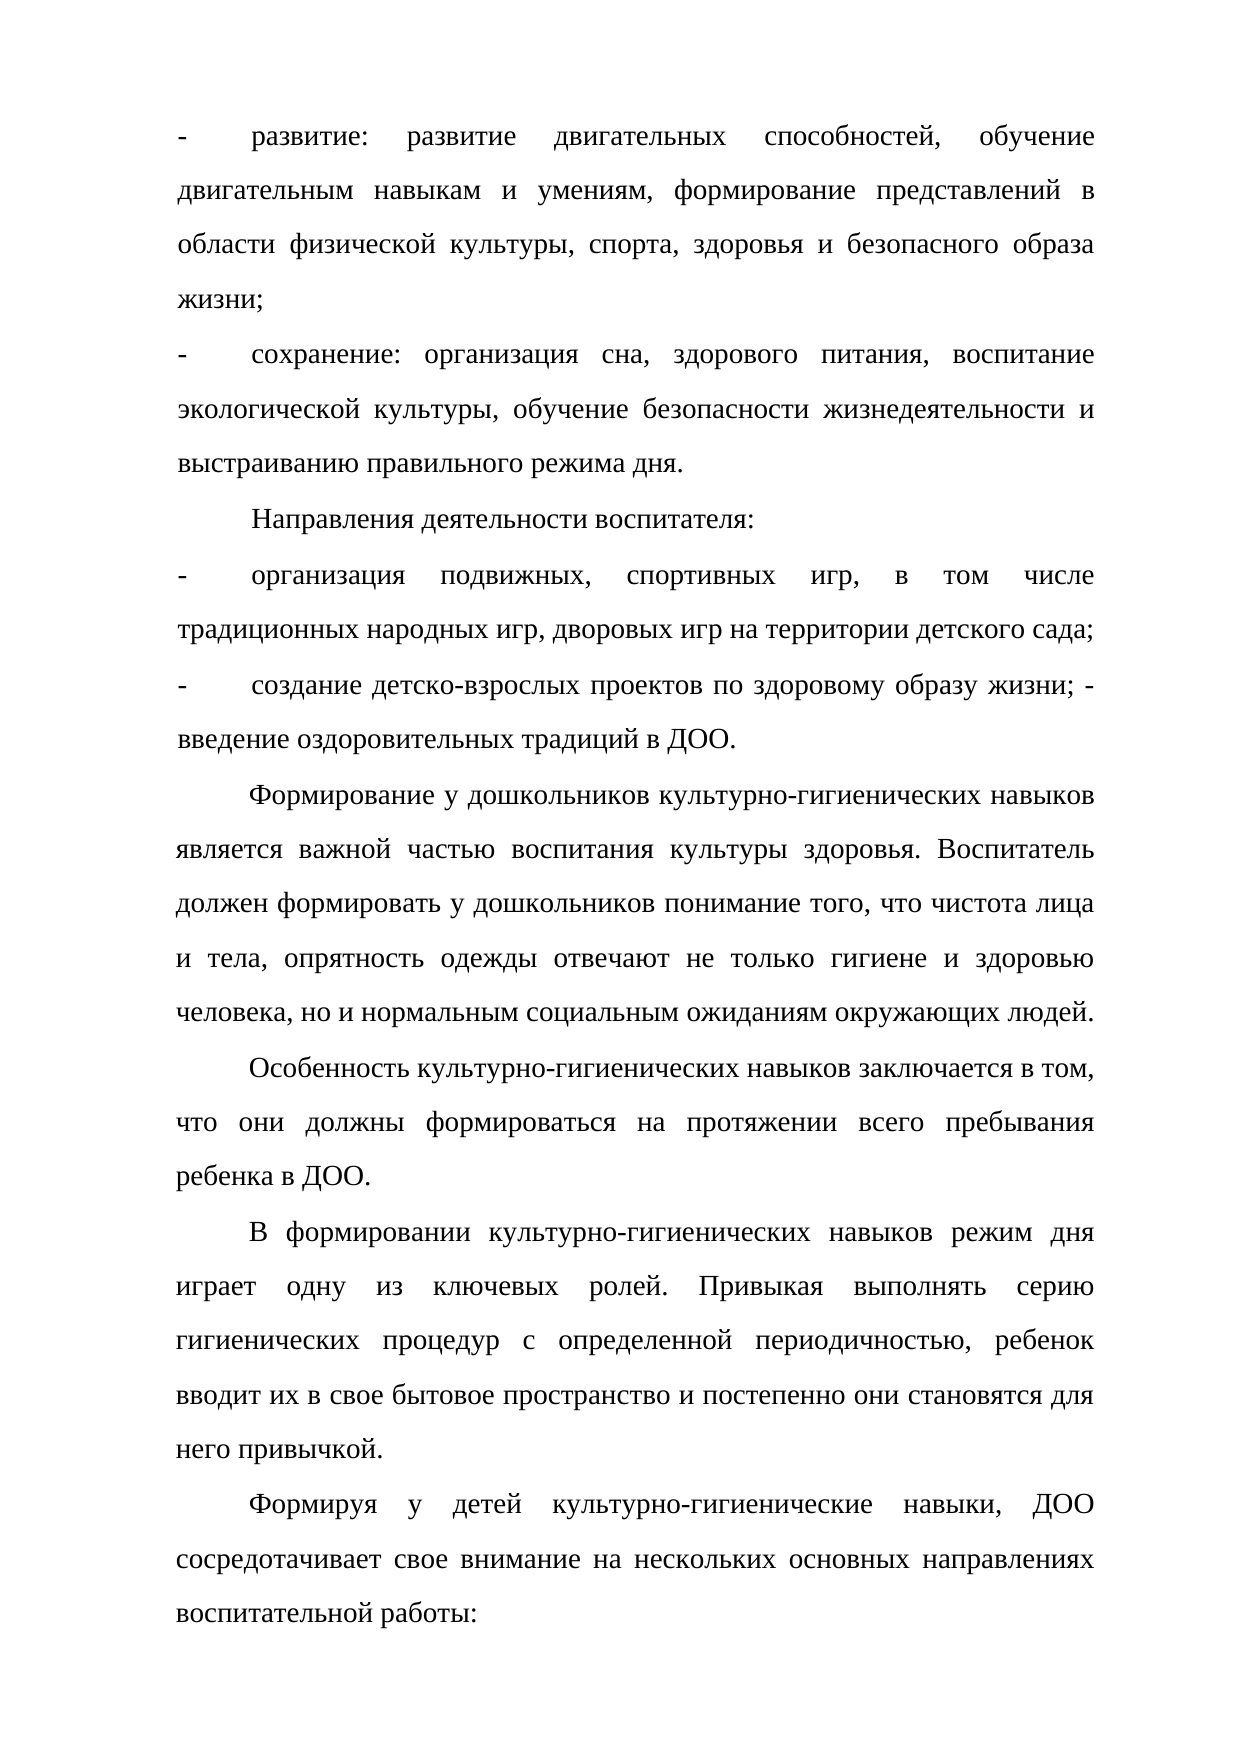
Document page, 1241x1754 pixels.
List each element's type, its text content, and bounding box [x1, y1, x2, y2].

text Особенность культурно-гигиенических навыков заключается в том, что они должны формироваться на протяжении всего пребывания ребенка в ДОО. [176, 1050, 1095, 1192]
text Направления деятельности воспитателя: [251, 501, 1095, 534]
list организация подвижных, спортивных игр, в том числе традиционных народных игр, дворовых игр на территории детского сада; [177, 557, 1095, 645]
list создание детско-взрослых проектов по здоровому образу жизни; - введение оздоровительных традиций в ДОО. [177, 667, 1095, 755]
text В формировании культурно-гигиенических навыков режим дня играет одну из ключевых ролей. Привыкая выполнять серию гигиенических процедур с определенной периодичностью, ребенок вводит их в свое бытовое пространство и постепенно они становятся для него привычкой. [176, 1214, 1095, 1464]
list развитие: развитие двигательных способностей, обучение двигательным навыкам и умениям, формирование представлений в области физической культуры, спорта, здоровья и безопасного образа жизни; [177, 118, 1095, 314]
list сохранение: организация сна, здорового питания, воспитание экологической культуры, обучение безопасности жизнедеятельности и выстраиванию правильного режима дня. [177, 337, 1095, 479]
text Формирование у дошкольников культурно-гигиенических навыков является важной частью воспитания культуры здоровья. Воспитатель должен формировать у дошкольников понимание того, что чистота лица и тела, опрятность одежды отвечают не только гигиене и здоровью человека, но и нормальным социальным ожиданиям окружающих людей. [176, 777, 1095, 1028]
text Формируя у детей культурно-гигиенические навыки, ДОО сосредотачивает свое внимание на нескольких основных направлениях воспитательной работы: [176, 1487, 1095, 1629]
